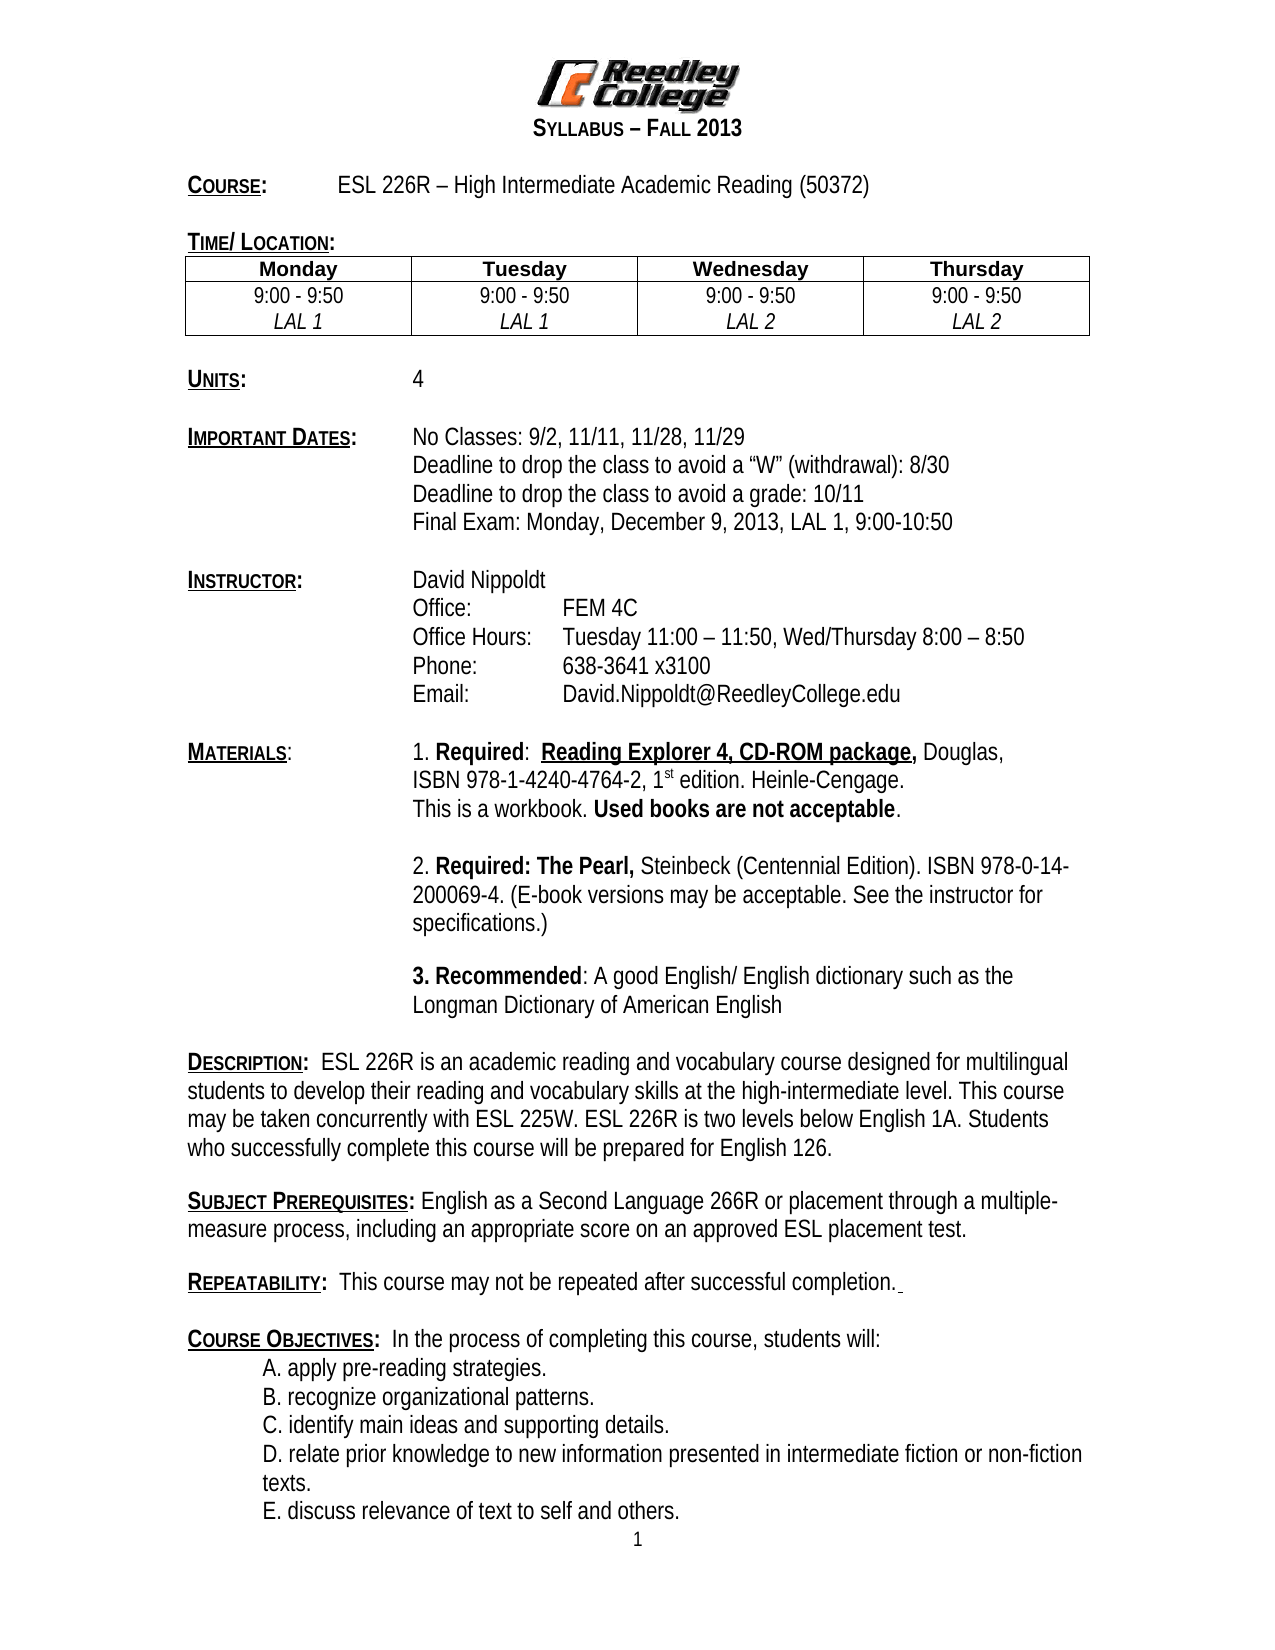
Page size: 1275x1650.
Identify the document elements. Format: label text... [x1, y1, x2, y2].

table_cell 9:00 - 9:50 LAL 2 [864, 282, 1089, 334]
text Office: FEM 4C [187, 593, 1087, 622]
text Materials: 1. Required: Reading Explorer 4, CD-ROM package, Douglas, ISBN 978-1-4240-4764-2, 1st edition. Heinle-Cengage. [187, 737, 1087, 794]
table_cell 9:00 - 9:50 LAL 2 [638, 282, 863, 334]
table_cell 9:00 - 9:50 LAL 1 [186, 282, 411, 334]
text Final Exam: Monday, December 9, 2013, LAL 1, 9:00-10:50 [187, 507, 1087, 536]
text C. identify main ideas and supporting details. [262, 1410, 1087, 1439]
text Deadline to drop the class to avoid a grade: 10/11 [187, 479, 1087, 507]
table_header Thursday [864, 257, 1089, 281]
text Deadline to drop the class to avoid a “W” (withdrawal): 8/30 [187, 450, 1087, 479]
text Phone: 638-3641 x3100 [187, 651, 1087, 679]
text D. relate prior knowledge to new information presented in intermediate fiction or non-fiction texts. [262, 1439, 1087, 1496]
picture [533, 56, 740, 116]
text Course: ESL 226R – High Intermediate Academic Reading (50372) [187, 170, 1087, 198]
text Office Hours: Tuesday 11:00 – 11:50, Wed/Thursday 8:00 – 8:50 [187, 622, 1087, 651]
text Instructor: [187, 565, 1087, 593]
text 3. Recommended: A good English/ English dictionary such as the Longman Dictionary of American English [187, 961, 1087, 1018]
table_header Tuesday [412, 257, 637, 281]
table_header Monday [186, 257, 411, 281]
text Subject Prerequisites: English as a Second Language 266R or placement through a multiple-measure process, including an appropriate score on an approved ESL placement test. [187, 1186, 1087, 1243]
text Course Objectives: In the process of completing this course, students will: [187, 1324, 1087, 1353]
text Important Dates: No Classes: 9/2, 11/11, 11/28, 11/29 [187, 421, 1087, 450]
text Email: David.Nippoldt@ReedleyCollege.edu [187, 679, 1087, 708]
text Syllabus – Fall 2013 [187, 112, 1087, 141]
text Description: ESL 226R is an academic reading and vocabulary course designed for multilingual students to develop their reading and vocabulary skills at the high-intermediate level. This course may be taken concurrently with ESL 225W. ESL 226R is two levels below English 1A. Students who successfully complete this course will be prepared for English 126. [187, 1047, 1087, 1162]
text Time/ Location: [187, 227, 1087, 256]
table_cell 9:00 - 9:50 LAL 1 [412, 282, 637, 334]
text Repeatability: This course may not be repeated after successful completion. [187, 1267, 1087, 1296]
text A. apply pre-reading strategies. [262, 1353, 1087, 1382]
table_header Wednesday [638, 257, 863, 281]
text Units: 4 [187, 364, 1087, 393]
text 2. Required: The Pearl, Steinbeck (Centennial Edition). ISBN 978-0-14-200069-4. (E-book versions may be acceptable. See the instructor for specifications.) [187, 851, 1087, 937]
text This is a workbook. Used books are not acceptable. [187, 794, 1087, 822]
text E. discuss relevance of text to self and others. [262, 1496, 1087, 1525]
text B. recognize organizational patterns. [262, 1382, 1087, 1410]
